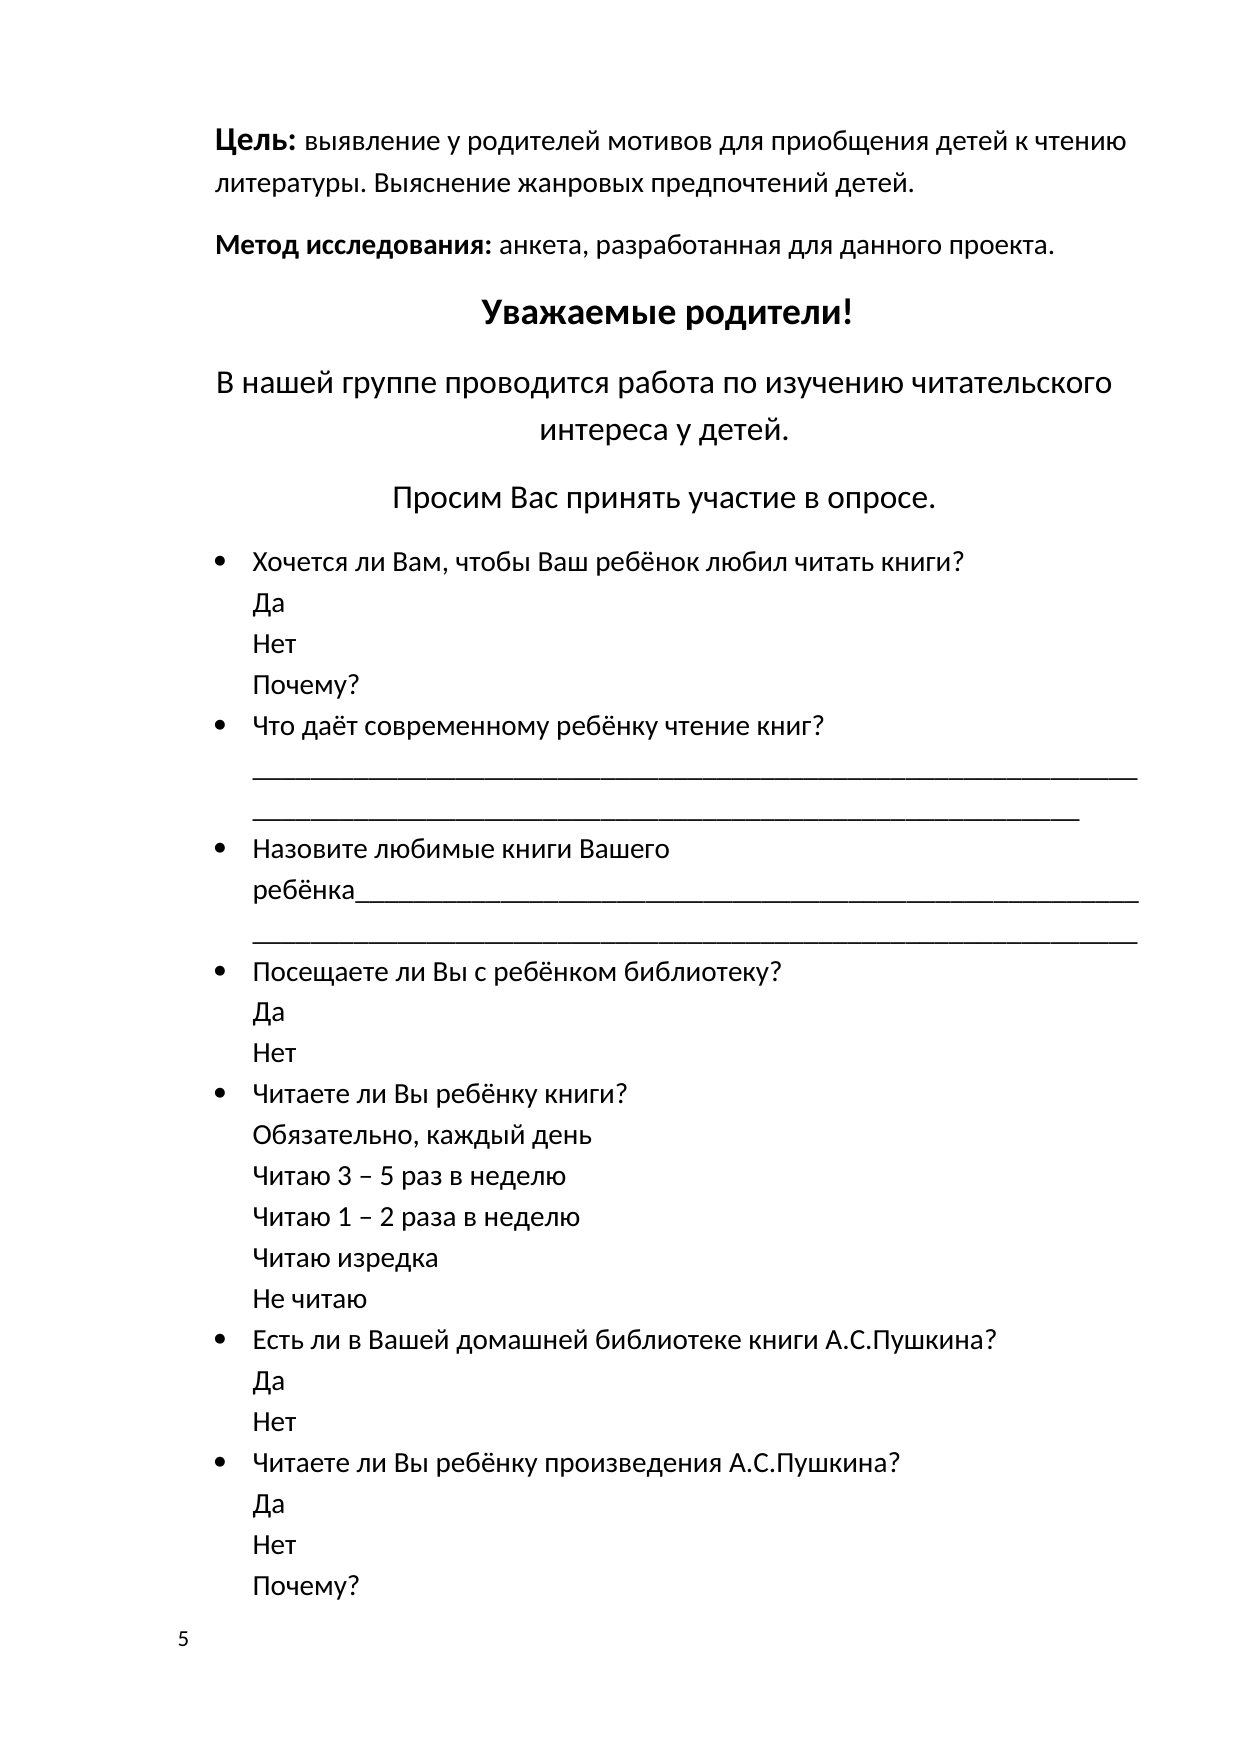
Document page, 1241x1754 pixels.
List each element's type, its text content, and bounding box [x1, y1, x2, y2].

list Нет [252, 1034, 1152, 1070]
list Читаю изредка [252, 1239, 1152, 1275]
list Посещаете ли Вы с ребёнком библиотеку? [215, 953, 1152, 988]
text Просим Вас принять участие в опросе. [177, 476, 1152, 516]
list Читаю 3 – 5 раз в неделю [252, 1157, 1152, 1193]
list Да [252, 584, 1152, 620]
list Да [252, 993, 1152, 1029]
list Читаете ли Вы ребёнку книги? [215, 1075, 1152, 1111]
list Нет [252, 1526, 1152, 1561]
text В нашей группе проводится работа по изучению читательского интереса у детей. [177, 361, 1152, 449]
list Читаю 1 – 2 раза в неделю [252, 1198, 1152, 1234]
list Да [252, 1362, 1152, 1398]
text Цель: выявление у родителей мотивов для приобщения детей к чтению литературы. Выяснение жанровых предпочтений детей. [215, 118, 1152, 200]
list Есть ли в Вашей домашней библиотеке книги А.С.Пушкина? [215, 1321, 1152, 1357]
list Обязательно, каждый день [252, 1116, 1152, 1152]
list Почему? [252, 666, 1152, 702]
text Метод исследования: анкета, разработанная для данного проекта. [215, 226, 1152, 262]
list Назовите любимые книги Вашего ребёнка___________________________________________________________________________________________________________________ [215, 830, 1152, 947]
list Читаете ли Вы ребёнку произведения А.С.Пушкина? [215, 1444, 1152, 1479]
list Почему? [252, 1567, 1152, 1602]
list Что даёт современному ребёнку чтение книг?______________________________________________________________________________________________________________________ [215, 707, 1152, 824]
list Нет [252, 625, 1152, 661]
list Не читаю [252, 1280, 1152, 1316]
list Нет [252, 1403, 1152, 1438]
list Да [252, 1485, 1152, 1520]
text Уважаемые родители! [177, 288, 1152, 333]
list Хочется ли Вам, чтобы Ваш ребёнок любил читать книги? [215, 543, 1152, 579]
